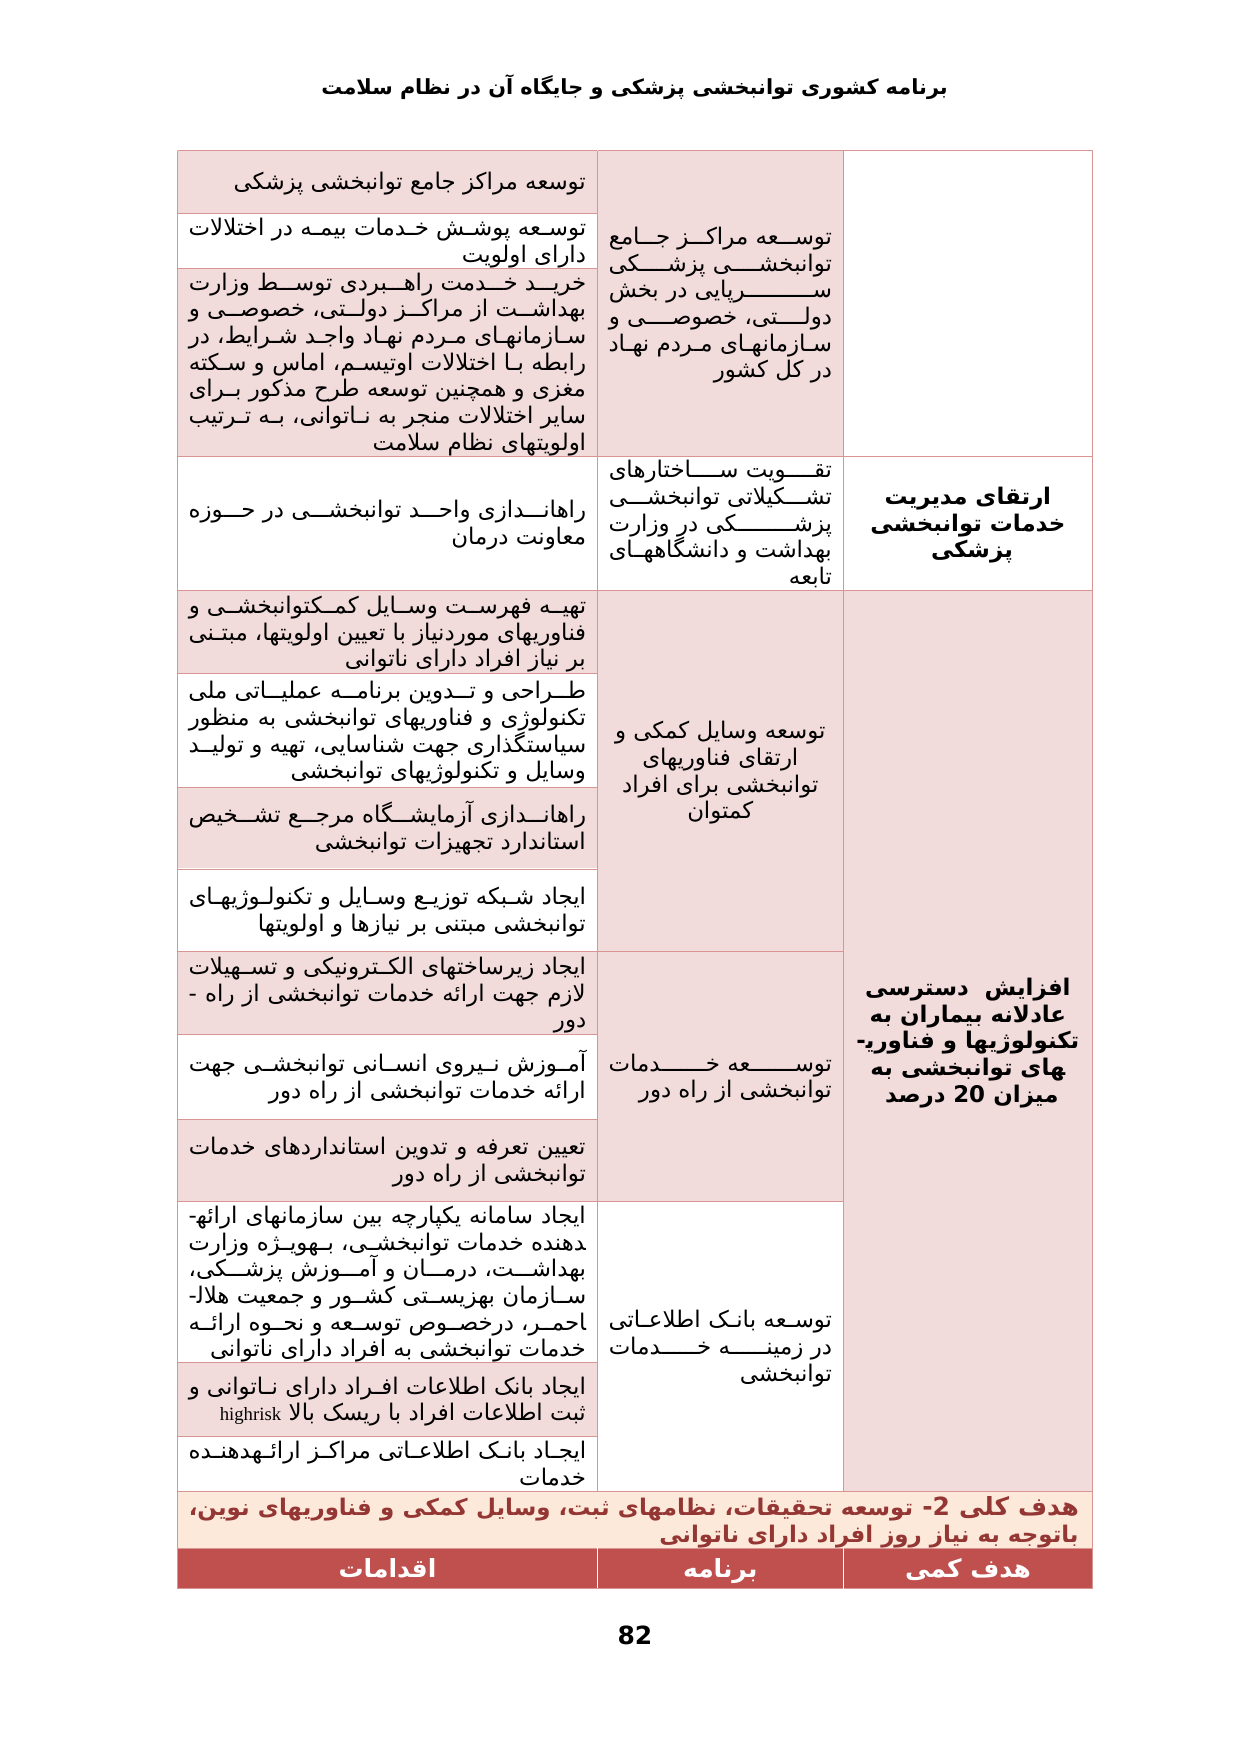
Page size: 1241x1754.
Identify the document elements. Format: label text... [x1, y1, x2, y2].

table_cell راهاندازی واحد توانبخشی در حوزه معاونت درمان [178, 457, 597, 590]
table_cell تقویت ساختارهای تشکیلاتی توانبخشی پزشکی در وزارت بهداشت و دانشگاههای تابعه [598, 457, 843, 590]
table_cell توسعه مراکز جامع توانبخشی پزشکی سرپایی در بخش دولتی، خصوصی و سازمانهای مردم نهاد در کل کشور [598, 151, 843, 456]
table_cell افزایش دسترسی عادلانه بیماران به تکنولوژیها و فناوریهای توانبخشی به میزان 20 درصد [844, 591, 1092, 1491]
table_cell ایجاد زیرساختهای الکترونیکی و تسهیلات لازم جهت ارائه خدمات توانبخشی از راه دور [178, 952, 597, 1034]
table_cell طراحی و تدوین برنامه عملیاتی ملی تکنولوژی و فناوریهای توانبخشی به منظور سیاستگذاری جهت شناسایی، تهیه و تولید وسایل و تکنولوژیهای توانبخشی [178, 674, 597, 787]
table_cell ایجاد سامانه یکپارچه بین سازمانهای ارائهدهنده خدمات توانبخشی، بهویژه وزارت بهداشت، درمان و آموزش پزشکی، سازمان بهزیستی کشور و جمعیت هلالاحمر، درخصوص توسعه و نحوه ارائه خدمات توانبخشی به افراد دارای ناتوانی [178, 1202, 597, 1362]
table_cell تهیه فهرست وسایل کمکتوانبخشی و فناوریهای موردنیاز با تعیین اولویتها، مبتنی بر نیاز افراد دارای ناتوانی [178, 591, 597, 673]
table_cell خرید خدمت راهبردی توسط وزارت بهداشت از مراکز دولتی، خصوصی و سازمانهای مردم نهاد واجد شرایط، در رابطه با اختلالات اوتیسم، اماس و سکته مغزی و همچنین توسعه طرح مذکور برای سایر اختلالات منجر به ناتوانی، به ترتیب اولویتهای نظام سلامت [178, 269, 597, 456]
table_cell ایجاد بانک اطلاعاتی مراکز ارائهدهنده خدمات [178, 1437, 597, 1491]
table_cell توسعه وسایل کمکی و ارتقای فناوریهای توانبخشی برای افراد کمتوان [598, 591, 843, 951]
table_cell راهاندازی آزمایشگاه مرجع تشخیص استاندارد تجهیزات توانبخشی [178, 788, 597, 868]
table_cell ارتقای مدیریت خدمات توانبخشی پزشکی [844, 457, 1092, 590]
table_cell ایجاد بانک اطلاعات افراد دارای ناتوانی و ثبت اطلاعات افراد با ریسک بالا highrisk [178, 1363, 597, 1436]
table_cell آموزش نیروی انسانی توانبخشی جهت ارائه خدمات توانبخشی از راه دور [178, 1035, 597, 1118]
table_cell برنامه [598, 1549, 843, 1588]
table_cell تعیین تعرفه و تدوین استانداردهای خدمات توانبخشی از راه دور [178, 1120, 597, 1201]
table_cell توسعه پوشش خدمات بیمه در اختلالات دارای اولویت [178, 214, 597, 268]
table_cell ایجاد شبکه توزیع وسایل و تکنولوژیهای توانبخشی مبتنی بر نیازها و اولویتها [178, 870, 597, 951]
table_cell توسعه مراکز جامع توانبخشی پزشکی [178, 151, 597, 213]
table_cell هدف کمی [844, 1549, 1092, 1588]
table_cell توسعه بانک اطلاعاتی در زمینه خدمات توانبخشی [598, 1202, 843, 1491]
table_cell هدف کلی 2- توسعه تحقیقات، نظامهای ثبت، وسایل کمکی و فناوریهای نوین، باتوجه به نیاز روز افراد دارای ناتوانی [178, 1492, 1092, 1548]
table_cell اقدامات [178, 1549, 597, 1588]
table_cell توسعه خدمات توانبخشی از راه دور [598, 952, 843, 1201]
